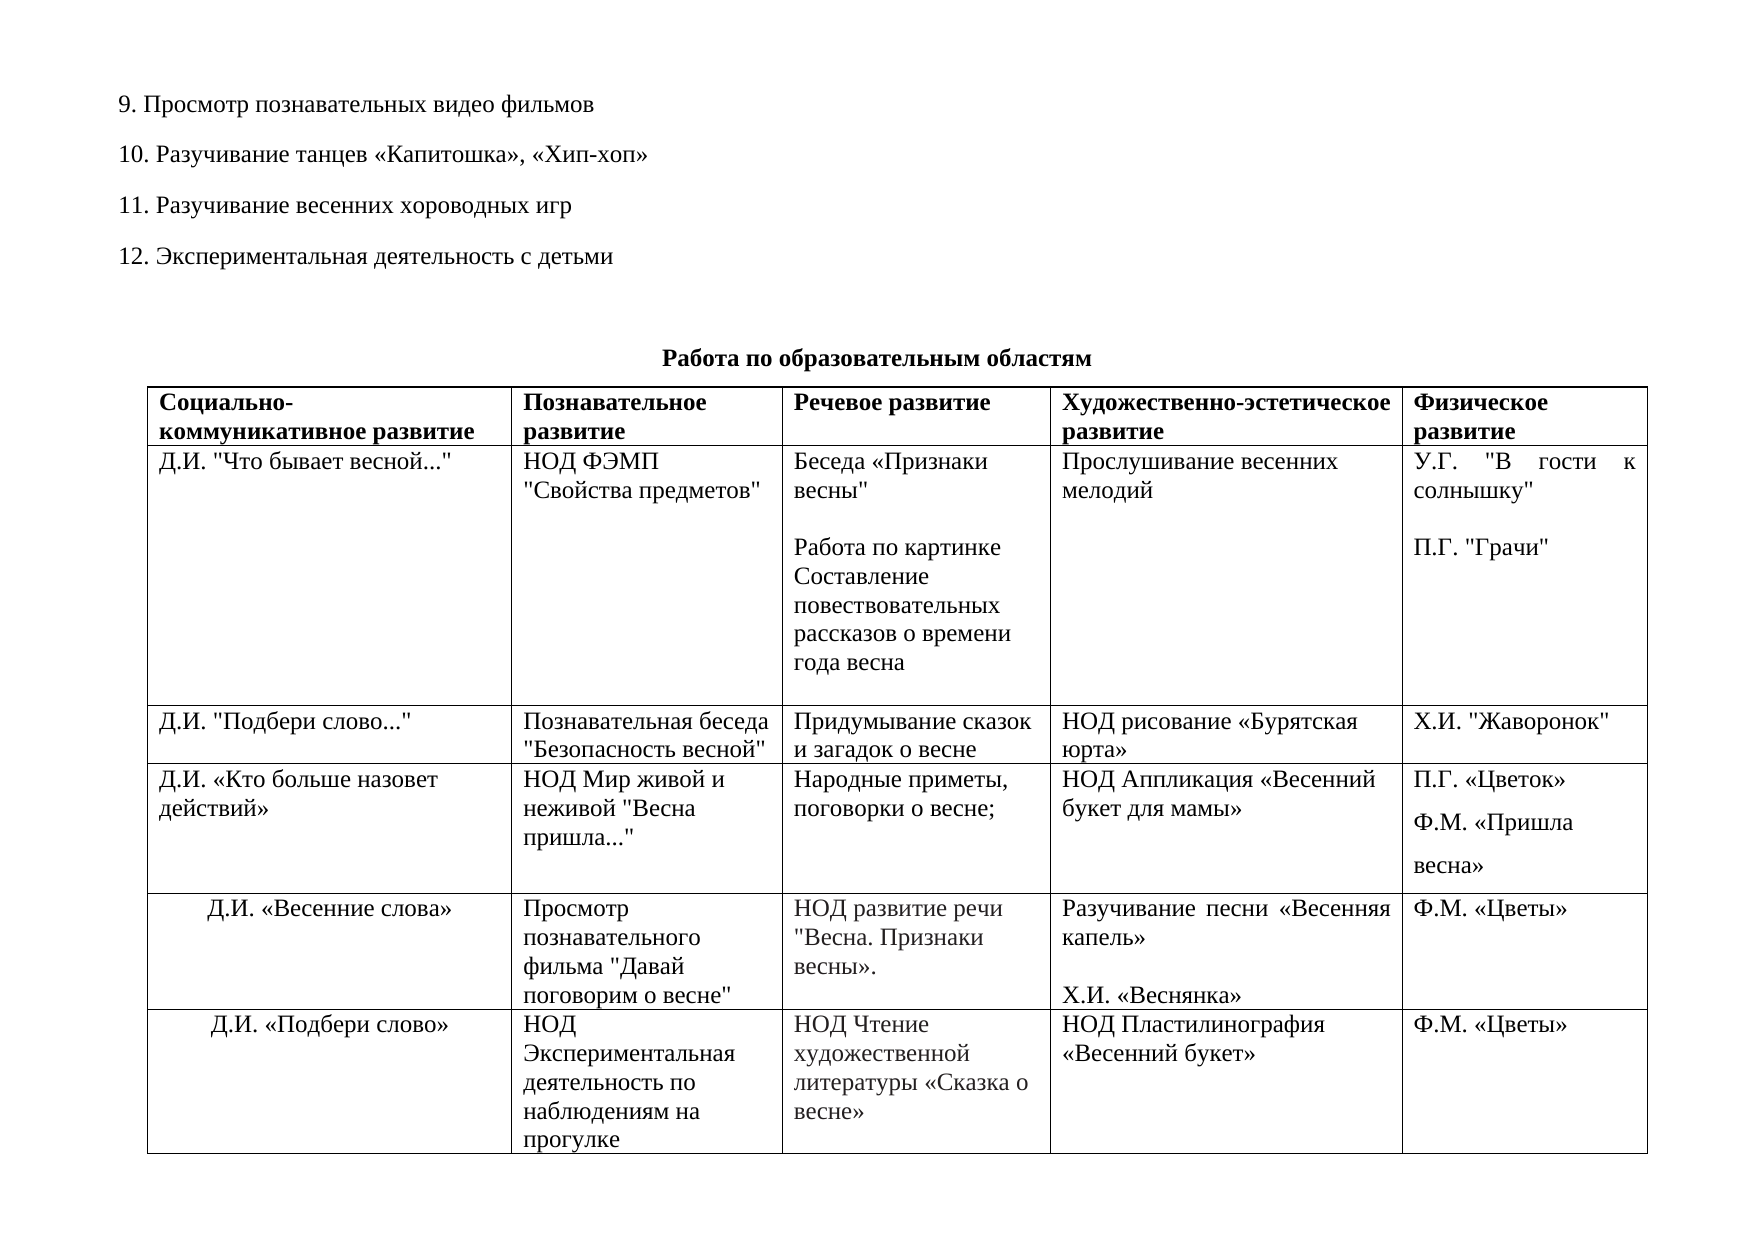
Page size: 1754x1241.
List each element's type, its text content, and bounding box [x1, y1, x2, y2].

table_header Речевое развитие [783, 388, 1050, 445]
table_cell Народные приметы, поговорки о весне; [783, 764, 1050, 892]
table_cell НОД развитие речи "Весна. Признаки весны». [783, 894, 1050, 1008]
table_cell Х.И. "Жаворонок" [1403, 706, 1647, 763]
table_cell НОД ФЭМП "Свойства предметов" [512, 446, 782, 705]
table_cell НОД Экспериментальная деятельность по наблюдениям на прогулке [512, 1010, 782, 1153]
table_cell Ф.М. «Цветы» [1403, 894, 1647, 1008]
table_cell НОД рисование «Бурятская юрта» [1051, 706, 1402, 763]
table_cell Д.И. «Подбери слово» [148, 1010, 511, 1153]
table_cell Прослушивание весенних мелодий [1051, 446, 1402, 705]
text 11. Разучивание весенних хороводных игр [118, 191, 1636, 219]
table_cell НОД Мир живой и неживой "Весна пришла..." [512, 764, 782, 892]
table_cell П.Г. «Цветок» Ф.М. «Пришла весна» [1403, 764, 1647, 892]
table_cell НОД Пластилинография «Весенний букет» [1051, 1010, 1402, 1153]
table_cell НОД Чтение художественной литературы «Сказка о весне» [783, 1010, 1050, 1153]
table_cell Разучивание песни «Весенняя капель» Х.И. «Веснянка» [1051, 894, 1402, 1008]
table_cell Беседа «Признаки весны" Работа по картинке Составление повествовательных рассказов о времени года весна [783, 446, 1050, 705]
table_cell Придумывание сказок и загадок о весне [783, 706, 1050, 763]
table_header Познавательное развитие [512, 388, 782, 445]
table_cell Д.И. "Что бывает весной..." [148, 446, 511, 705]
table_cell Познавательная беседа "Безопасность весной" [512, 706, 782, 763]
text 9. Просмотр познавательных видео фильмов [118, 89, 1636, 117]
table_header Физическое развитие [1403, 388, 1647, 445]
table_cell Д.И. «Весенние слова» [148, 894, 511, 1008]
table_header Художественно-эстетическое развитие [1051, 388, 1402, 445]
table_cell Ф.М. «Цветы» [1403, 1010, 1647, 1153]
table_header Социально-коммуникативное развитие [148, 388, 511, 445]
text 10. Разучивание танцев «Капитошка», «Хип-хоп» [118, 139, 1636, 168]
table_cell Д.И. «Кто больше назовет действий» [148, 764, 511, 892]
table_cell У.Г. "В гости к солнышку" П.Г. "Грачи" [1403, 446, 1647, 705]
text Работа по образовательным областям [118, 343, 1636, 372]
table_cell Просмотр познавательного фильма "Давай поговорим о весне" [512, 894, 782, 1008]
text 12. Экспериментальная деятельность с детьми [118, 241, 1636, 270]
table_cell НОД Аппликация «Весенний букет для мамы» [1051, 764, 1402, 892]
table_cell Д.И. "Подбери слово..." [148, 706, 511, 763]
